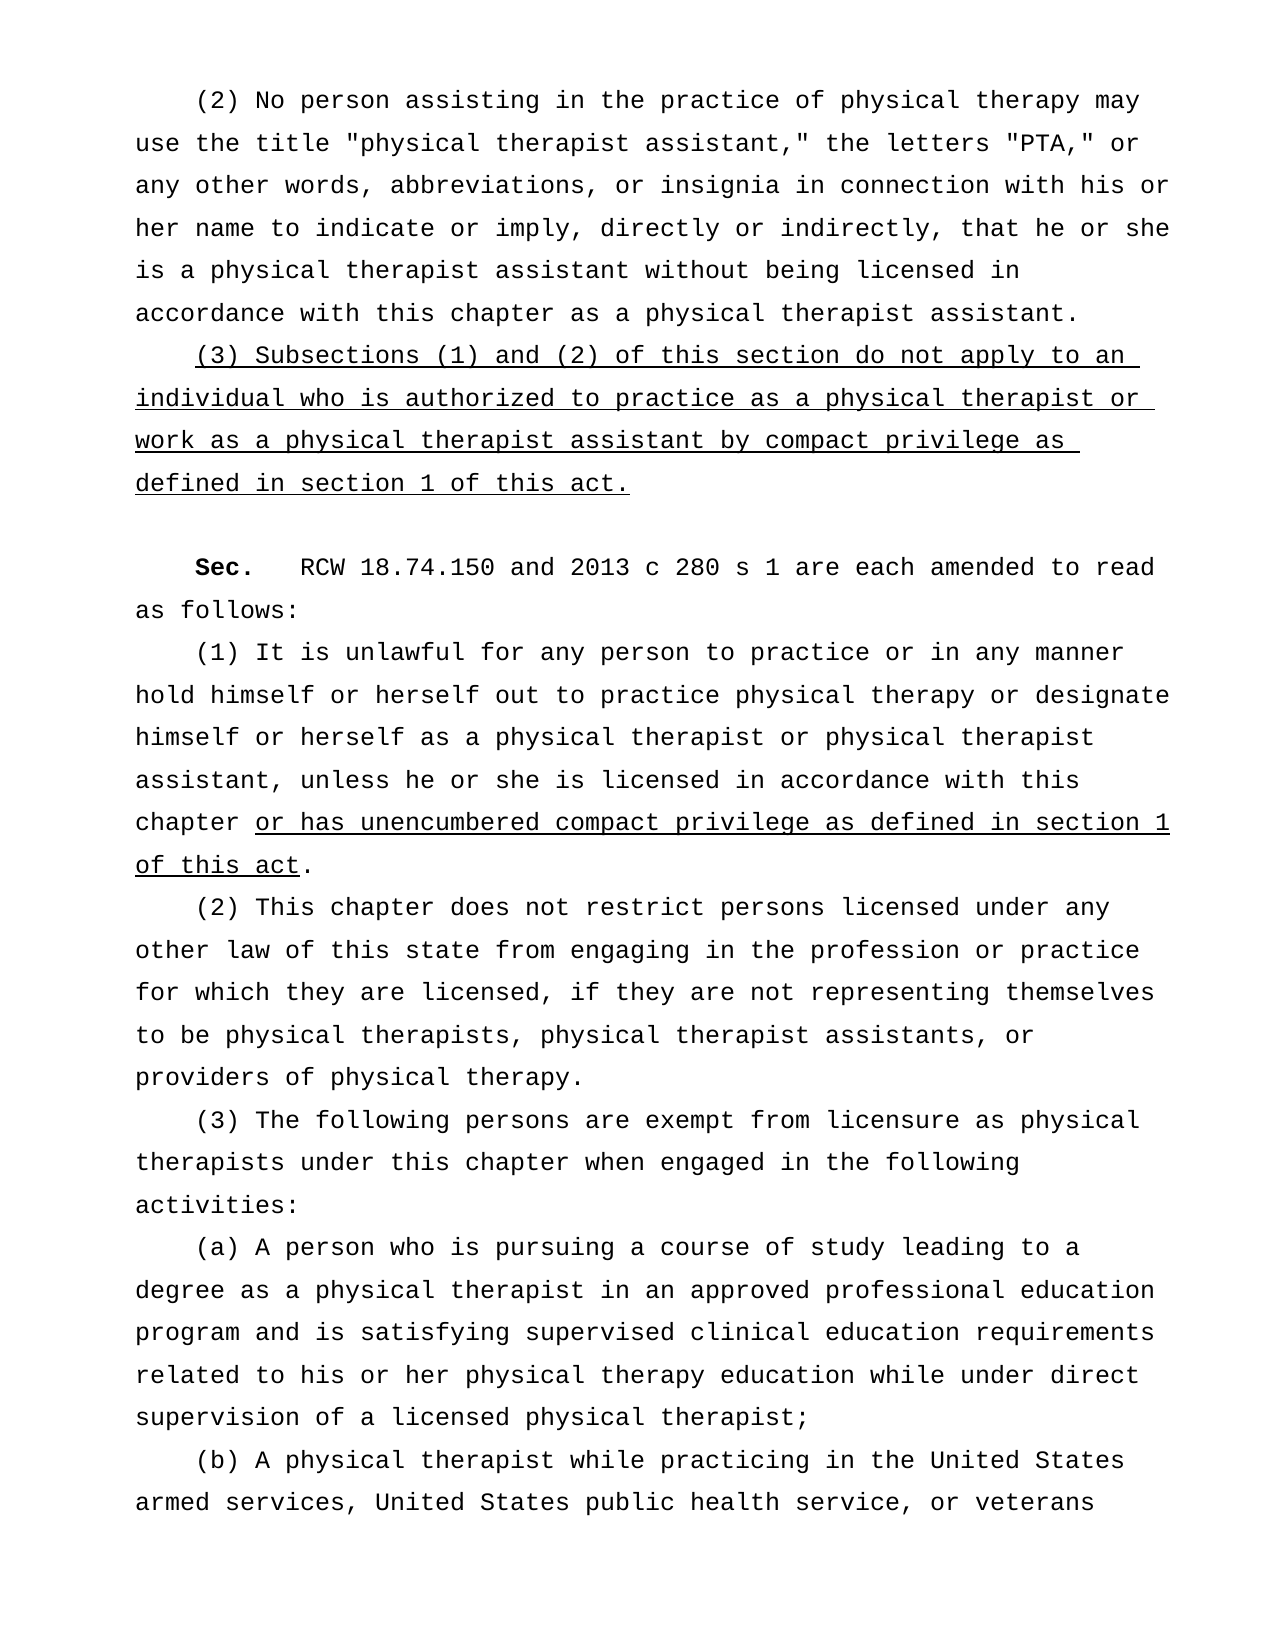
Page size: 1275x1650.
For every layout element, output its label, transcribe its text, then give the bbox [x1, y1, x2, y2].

text (2) No person assisting in the practice of physical therapy may use the title "physical therapist assistant," the letters "PTA," or any other words, abbreviations, or insignia in connection with his or her name to indicate or imply, directly or indirectly, that he or she is a physical therapist assistant without being licensed in accordance with this chapter as a physical therapist assistant. [135, 75, 1170, 330]
text (3) The following persons are exempt from licensure as physical therapists under this chapter when engaged in the following activities: [135, 1094, 1170, 1222]
text Sec. RCW 18.74.150 and 2013 c 280 s 1 are each amended to read as follows: [135, 542, 1170, 627]
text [135, 1434, 1170, 1519]
text (a) A person who is pursuing a course of study leading to a degree as a physical therapist in an approved professional education program and is satisfying supervised clinical education requirements related to his or her physical therapy education while under direct supervision of a licensed physical therapist; [135, 1222, 1170, 1434]
text (2) This chapter does not restrict persons licensed under any other law of this state from engaging in the profession or practice for which they are licensed, if they are not representing themselves to be physical therapists, physical therapist assistants, or providers of physical therapy. [135, 882, 1170, 1094]
text (3) Subsections (1) and (2) of this section do not apply to an individual who is authorized to practice as a physical therapist or work as a physical therapist assistant by compact privilege as defined in section 1 of this act. [135, 330, 1170, 500]
text (1) It is unlawful for any person to practice or in any manner hold himself or herself out to practice physical therapy or designate himself or herself as a physical therapist or physical therapist assistant, unless he or she is licensed in accordance with this chapter or has unencumbered compact privilege as defined in section 1 of this act. [135, 627, 1170, 882]
